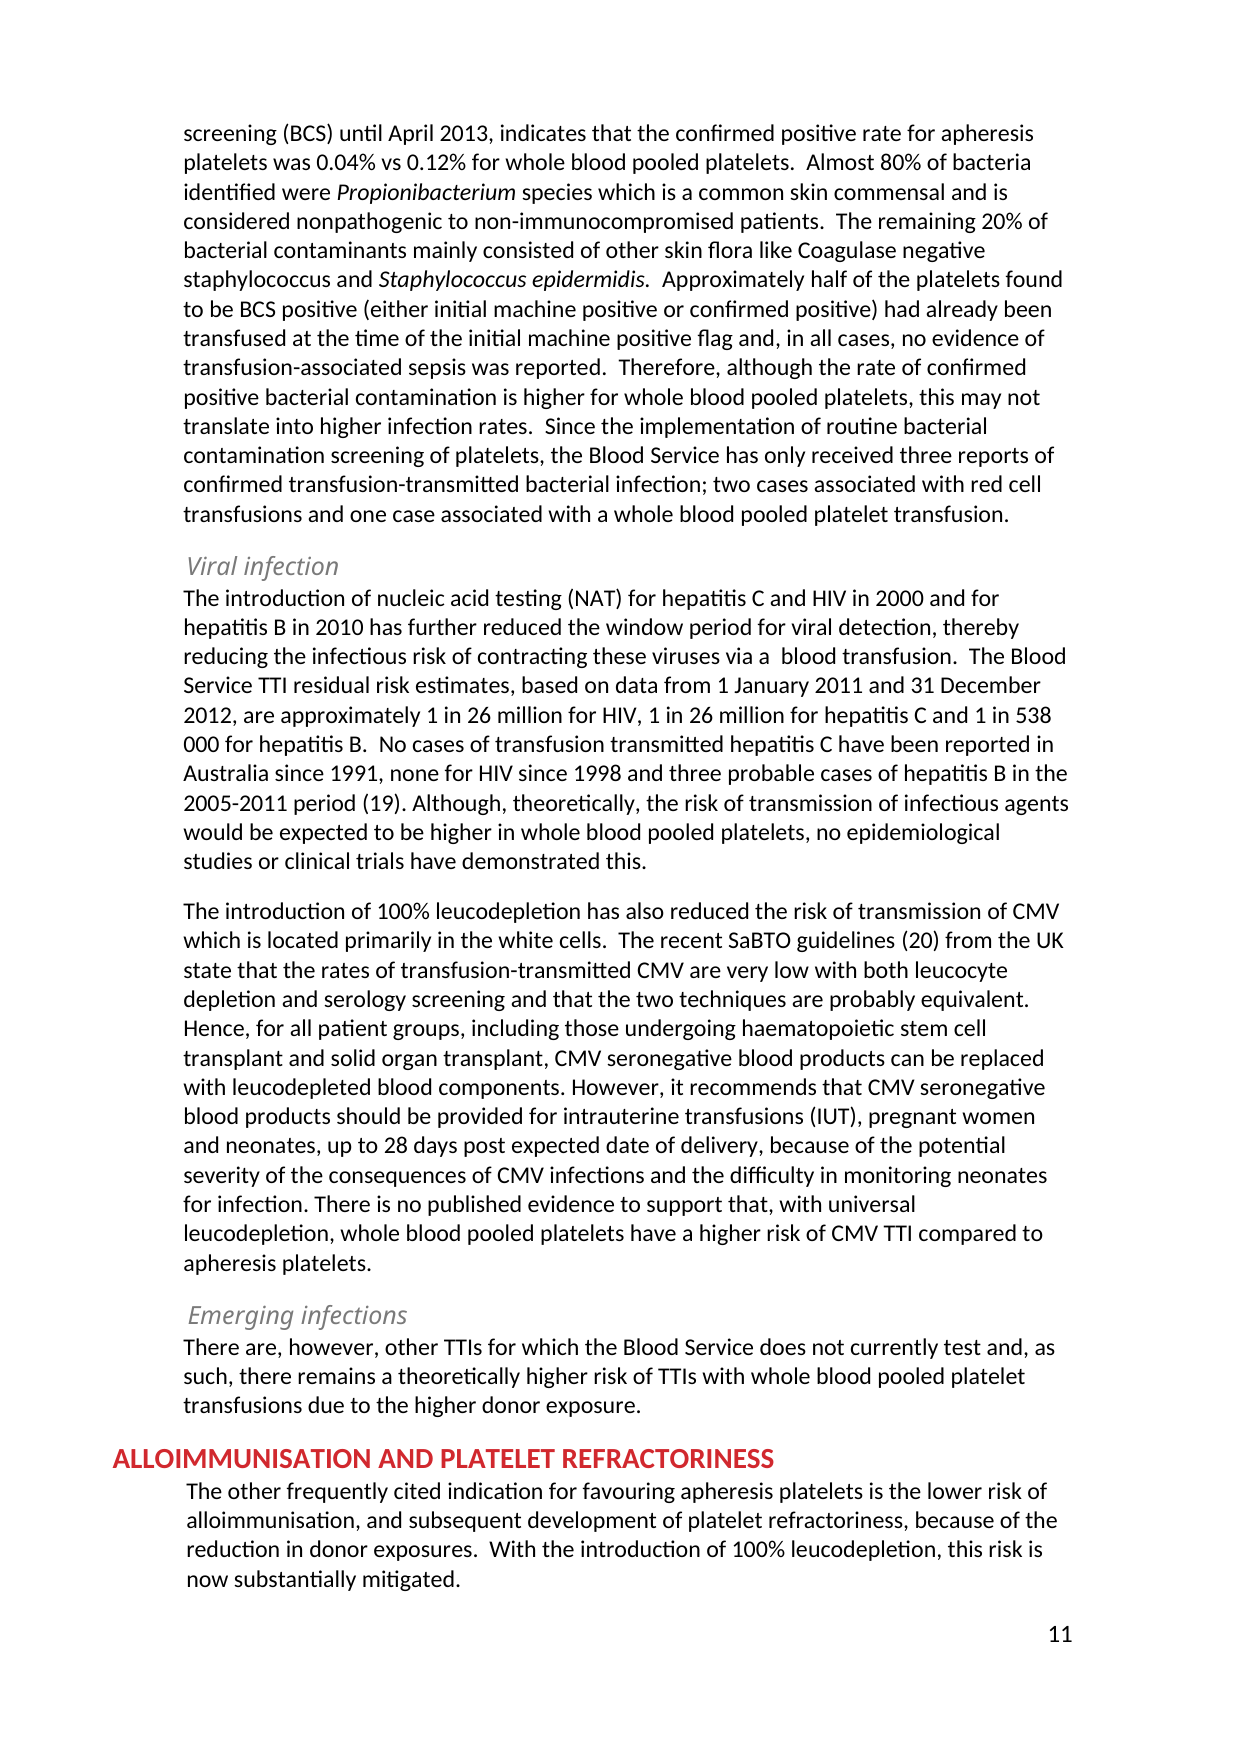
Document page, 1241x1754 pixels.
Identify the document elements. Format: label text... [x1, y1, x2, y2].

text There are, however, other TTIs for which the Blood Service does not currently test and, as such, there remains a theoretically higher risk of TTIs with whole blood pooled platelet transfusions due to the higher donor exposure. [183, 1332, 1072, 1419]
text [183, 118, 1072, 528]
subtitle Viral infection [186, 549, 1072, 583]
subtitle Alloimmunisation and platelet refractoriness [112, 1440, 1072, 1476]
subtitle Emerging infections [112, 1298, 1072, 1332]
text The other frequently cited indication for favouring apheresis platelets is the lower risk of alloimmunisation, and subsequent development of platelet refractoriness, because of the reduction in donor exposures. With the introduction of 100% leucodepletion, this risk is now substantially mitigated. [186, 1476, 1072, 1593]
text The introduction of nucleic acid testing (NAT) for hepatitis C and HIV in 2000 and for hepatitis B in 2010 has further reduced the window period for viral detection, thereby reducing the infectious risk of contracting these viruses via a blood transfusion. The Blood Service TTI residual risk estimates, based on data from 1 January 2011 and 31 December 2012, are approximately 1 in 26 million for HIV, 1 in 26 million for hepatitis C and 1 in 538 000 for hepatitis B. No cases of transfusion transmitted hepatitis C have been reported in Australia since 1991, none for HIV since 1998 and three probable cases of hepatitis B in the 2005-2011 period (19). Although, theoretically, the risk of transmission of infectious agents would be expected to be higher in whole blood pooled platelets, no epidemiological studies or clinical trials have demonstrated this. [183, 583, 1072, 876]
text The introduction of 100% leucodepletion has also reduced the risk of transmission of CMV which is located primarily in the white cells. The recent SaBTO guidelines (20) from the UK state that the rates of transfusion-transmitted CMV are very low with both leucocyte depletion and serology screening and that the two techniques are probably equivalent. Hence, for all patient groups, including those undergoing haematopoietic stem cell transplant and solid organ transplant, CMV seronegative blood products can be replaced with leucodepleted blood components. However, it recommends that CMV seronegative blood products should be provided for intrauterine transfusions (IUT), pregnant women and neonates, up to 28 days post expected date of delivery, because of the potential severity of the consequences of CMV infections and the difficulty in monitoring neonates for infection. There is no published evidence to support that, with universal leucodepletion, whole blood pooled platelets have a higher risk of CMV TTI compared to apheresis platelets. [183, 896, 1072, 1277]
